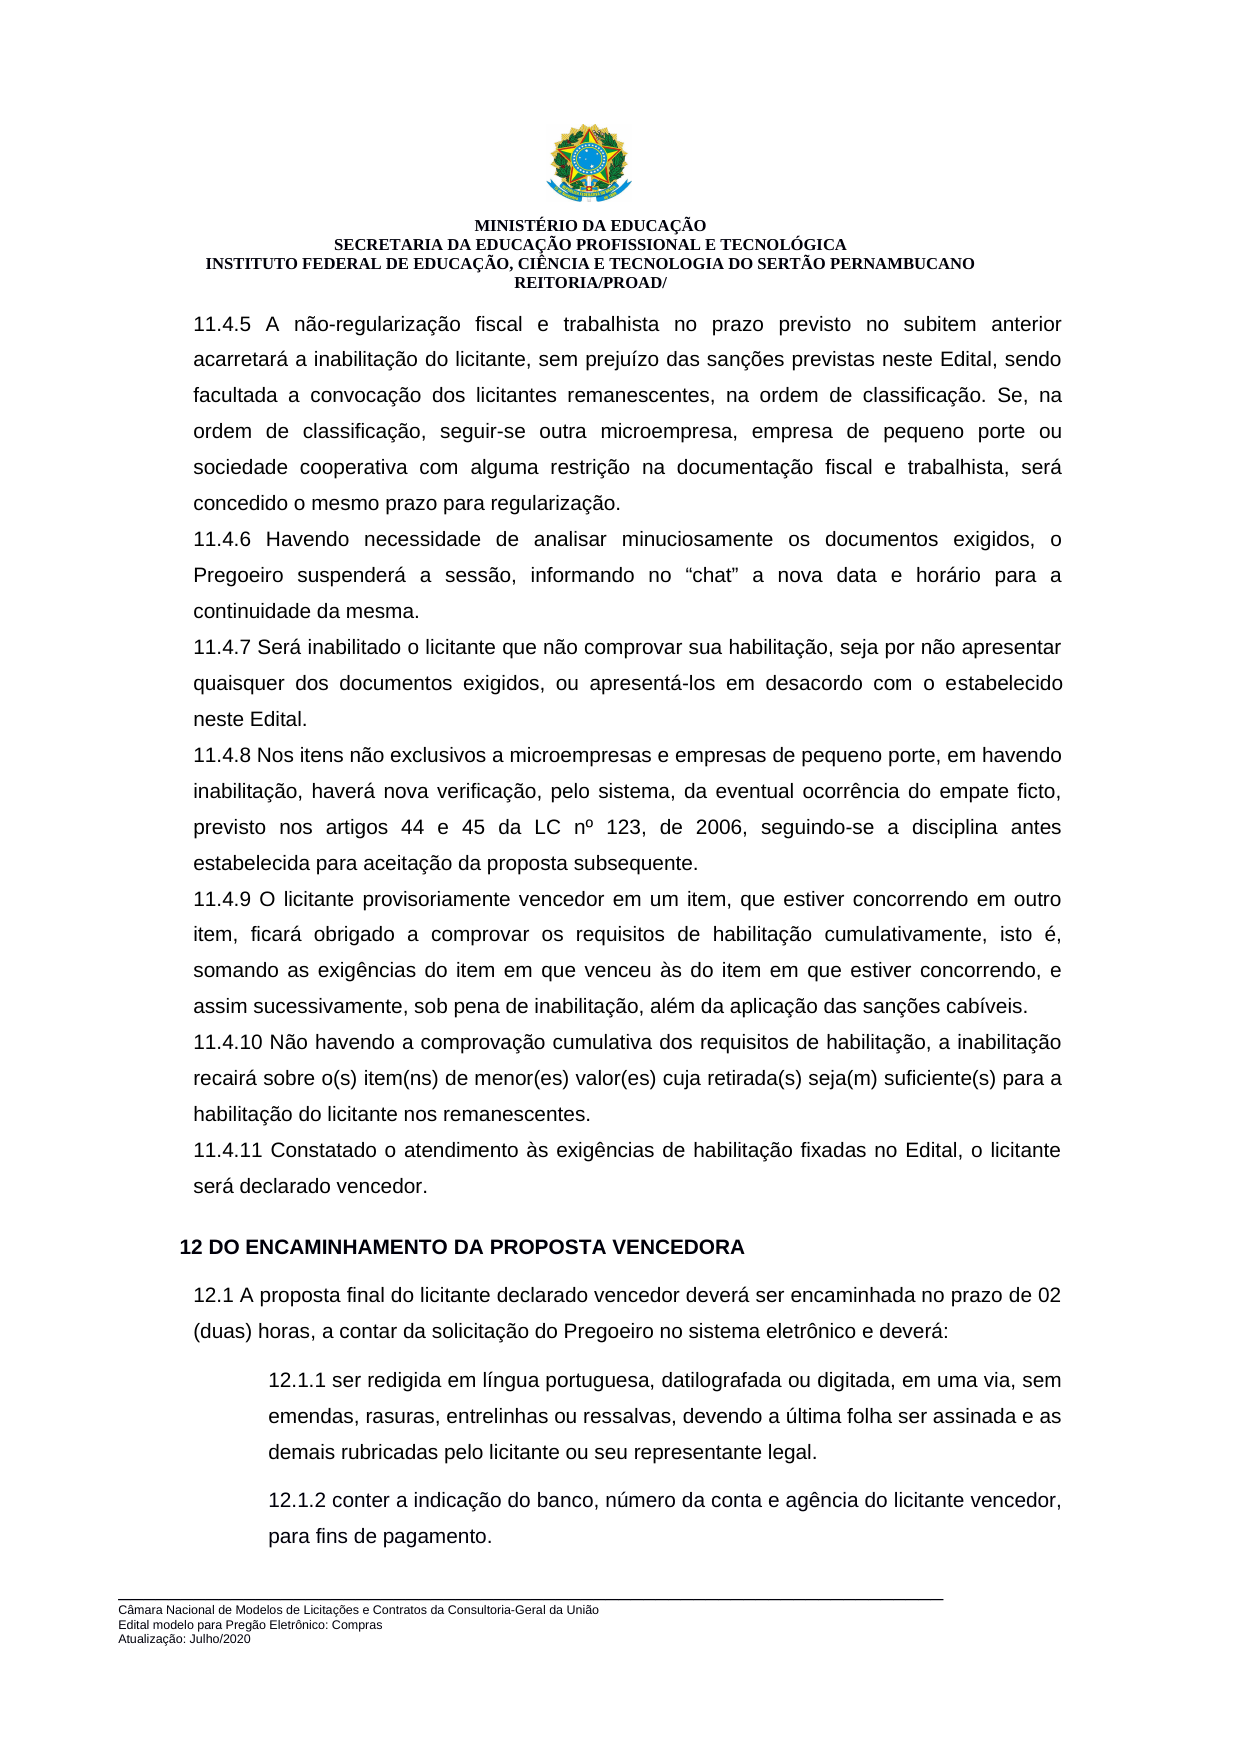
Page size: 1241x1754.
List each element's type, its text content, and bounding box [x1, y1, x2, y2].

list 11.4.10 Não havendo a comprovação cumulativa dos requisitos de habilitação, a inabilitação recairá sobre o(s) item(ns) de menor(es) valor(es) cuja retirada(s) seja(m) suficiente(s) para a habilitação do licitante nos remanescentes. [193, 1030, 1063, 1126]
list 11.4.11 Constatado o atendimento às exigências de habilitação fixadas no Edital, o licitante será declarado vencedor. [193, 1138, 1063, 1198]
list 12 DO ENCAMINHAMENTO DA PROPOSTA VENCEDORA [179, 1235, 1063, 1259]
list 12.1 A proposta final do licitante declarado vencedor deverá ser encaminhada no prazo de 02 (duas) horas, a contar da solicitação do Pregoeiro no sistema eletrônico e deverá: [193, 1283, 1063, 1343]
picture [546, 124, 632, 202]
list 11.4.7 Será inabilitado o licitante que não comprovar sua habilitação, seja por não apresentar quaisquer dos documentos exigidos, ou apresentá-los em desacordo com o estabelecido neste Edital. [193, 635, 1063, 731]
list 12.1.1 ser redigida em língua portuguesa, datilografada ou digitada, em uma via, sem emendas, rasuras, entrelinhas ou ressalvas, devendo a última folha ser assinada e as demais rubricadas pelo licitante ou seu representante legal. [268, 1368, 1063, 1463]
list 11.4.9 O licitante provisoriamente vencedor em um item, que estiver concorrendo em outro item, ficará obrigado a comprovar os requisitos de habilitação cumulativamente, isto é, somando as exigências do item em que venceu às do item em que estiver concorrendo, e assim sucessivamente, sob pena de inabilitação, além da aplicação das sanções cabíveis. [193, 886, 1063, 1018]
list 11.4.6 Havendo necessidade de analisar minuciosamente os documentos exigidos, o Pregoeiro suspenderá a sessão, informando no “chat” a nova data e horário para a continuidade da mesma. [193, 527, 1063, 623]
list 11.4.5 A não-regularização fiscal e trabalhista no prazo previsto no subitem anterior acarretará a inabilitação do licitante, sem prejuízo das sanções previstas neste Edital, sendo facultada a convocação dos licitantes remanescentes, na ordem de classificação. Se, na ordem de classificação, seguir-se outra microempresa, empresa de pequeno porte ou sociedade cooperativa com alguma restrição na documentação fiscal e trabalhista, será concedido o mesmo prazo para regularização. [193, 311, 1063, 515]
list 12.1.2 conter a indicação do banco, número da conta e agência do licitante vencedor, para fins de pagamento. [268, 1488, 1063, 1548]
list 11.4.8 Nos itens não exclusivos a microempresas e empresas de pequeno porte, em havendo inabilitação, haverá nova verificação, pelo sistema, da eventual ocorrência do empate ficto, previsto nos artigos 44 e 45 da LC nº 123, de 2006, seguindo-se a disciplina antes estabelecida para aceitação da proposta subsequente. [193, 743, 1063, 874]
